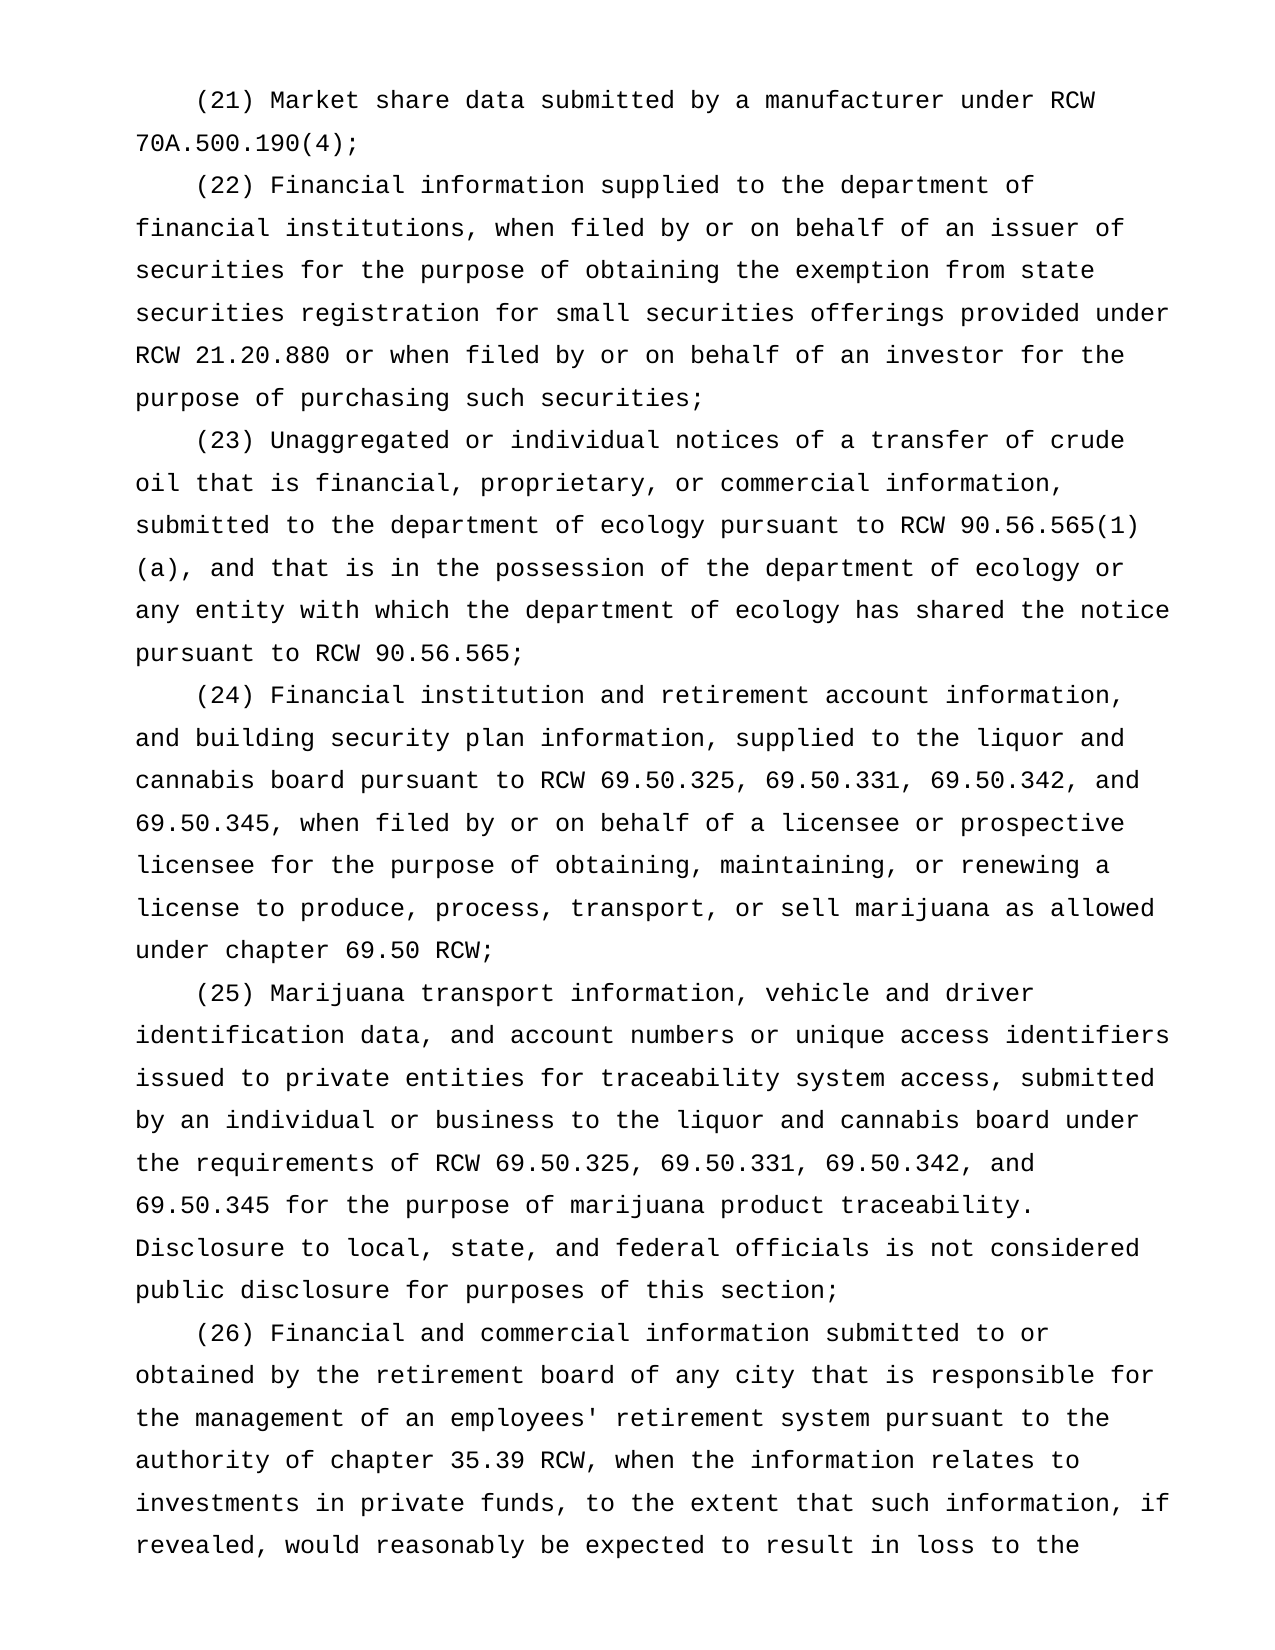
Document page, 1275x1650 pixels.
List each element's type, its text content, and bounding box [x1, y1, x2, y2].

text (23) Unaggregated or individual notices of a transfer of crude oil that is financial, proprietary, or commercial information, submitted to the department of ecology pursuant to RCW 90.56.565(1)(a), and that is in the possession of the department of ecology or any entity with which the department of ecology has shared the notice pursuant to RCW 90.56.565; [135, 415, 1170, 670]
text (25) Marijuana transport information, vehicle and driver identification data, and account numbers or unique access identifiers issued to private entities for traceability system access, submitted by an individual or business to the liquor and cannabis board under the requirements of RCW 69.50.325, 69.50.331, 69.50.342, and 69.50.345 for the purpose of marijuana product traceability. Disclosure to local, state, and federal officials is not considered public disclosure for purposes of this section; [135, 967, 1170, 1307]
text (22) Financial information supplied to the department of financial institutions, when filed by or on behalf of an issuer of securities for the purpose of obtaining the exemption from state securities registration for small securities offerings provided under RCW 21.20.880 or when filed by or on behalf of an investor for the purpose of purchasing such securities; [135, 160, 1170, 415]
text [135, 1307, 1170, 1562]
text (21) Market share data submitted by a manufacturer under RCW 70A.500.190(4); [135, 75, 1170, 160]
text (24) Financial institution and retirement account information, and building security plan information, supplied to the liquor and cannabis board pursuant to RCW 69.50.325, 69.50.331, 69.50.342, and 69.50.345, when filed by or on behalf of a licensee or prospective licensee for the purpose of obtaining, maintaining, or renewing a license to produce, process, transport, or sell marijuana as allowed under chapter 69.50 RCW; [135, 670, 1170, 967]
